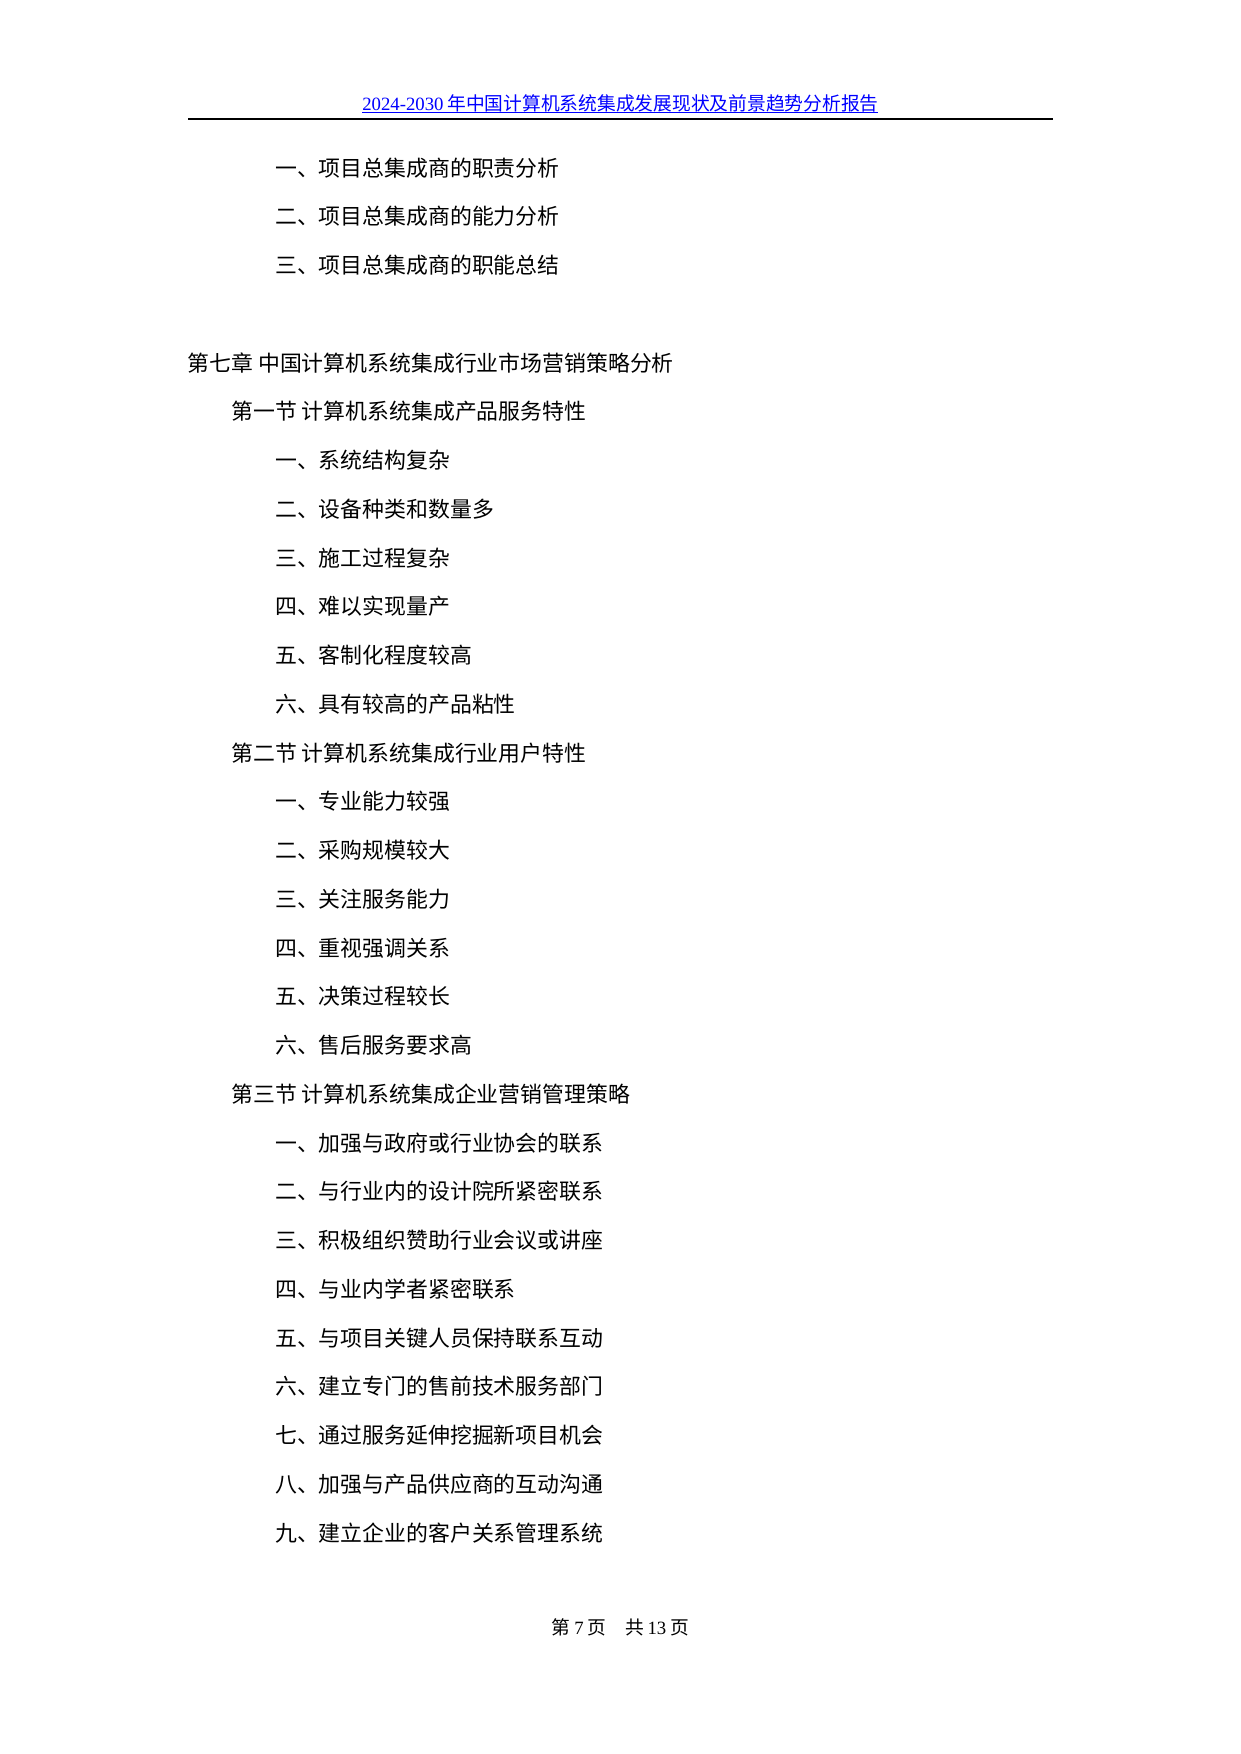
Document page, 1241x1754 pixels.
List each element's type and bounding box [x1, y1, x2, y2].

text [187, 150, 1053, 1548]
